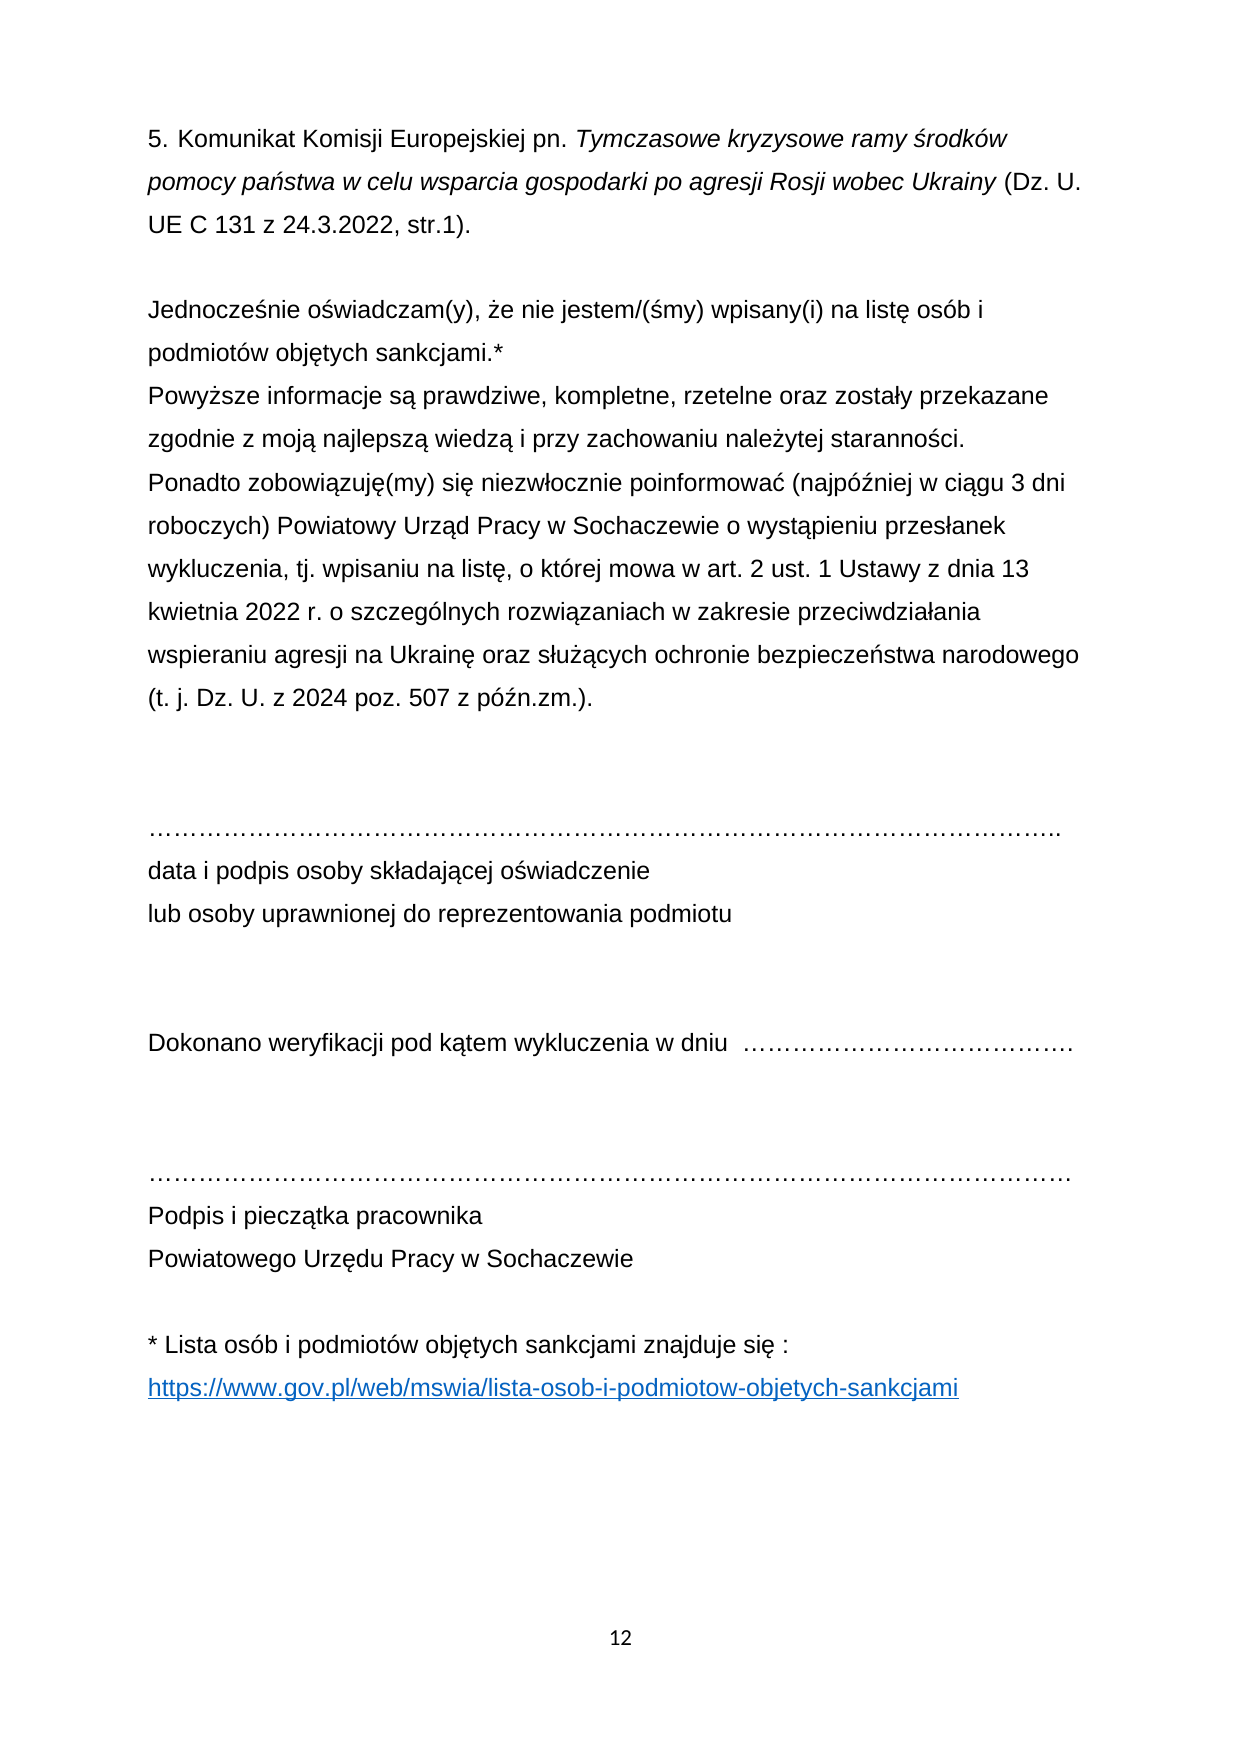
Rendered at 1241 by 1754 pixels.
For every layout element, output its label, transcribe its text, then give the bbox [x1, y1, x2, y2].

text ……………………………………………………………………………………………….. [148, 812, 1092, 841]
text Powyższe informacje są prawdziwe, kompletne, rzetelne oraz zostały przekazane zgodnie z moją najlepszą wiedzą i przy zachowaniu należytej staranności. [148, 381, 1092, 453]
text ………………………………………………………………………………………………… [148, 1157, 1092, 1186]
text data i podpis osoby składającej oświadczenie [148, 856, 1092, 884]
text Ponadto zobowiązuję(my) się niezwłocznie poinformować (najpóźniej w ciągu 3 dni roboczych) Powiatowy Urząd Pracy w Sochaczewie o wystąpieniu przesłanek wykluczenia, tj. wpisaniu na listę, o której mowa w art. 2 ust. 1 Ustawy z dnia 13 kwietnia 2022 r. o szczególnych rozwiązaniach w zakresie przeciwdziałania wspieraniu agresji na Ukrainę oraz służących ochronie bezpieczeństwa narodowego (t. j. Dz. U. z 2024 poz. 507 z późn.zm.). [148, 467, 1092, 712]
list Komunikat Komisji Europejskiej pn. Tymczasowe kryzysowe ramy środków pomocy państwa w celu wsparcia gospodarki po agresji Rosji wobec Ukrainy (Dz. U. UE C 131 z 24.3.2022, str.1). [148, 124, 1092, 281]
text * Lista osób i podmiotów objętych sankcjami znajduje się : https://www.gov.pl/web/mswia/lista-osob-i-podmiotow-objetych-sankcjami [148, 1330, 1092, 1402]
text Dokonano weryfikacji pod kątem wykluczenia w dniu …………………………………. [148, 985, 1092, 1057]
text Jednocześnie oświadczam(y), że nie jestem/(śmy) wpisany(i) na listę osób i podmiotów objętych sankcjami.* [148, 295, 1092, 367]
text lub osoby uprawnionej do reprezentowania podmiotu [148, 899, 1092, 927]
text Podpis i pieczątka pracownika Powiatowego Urzędu Pracy w Sochaczewie [148, 1201, 1092, 1272]
